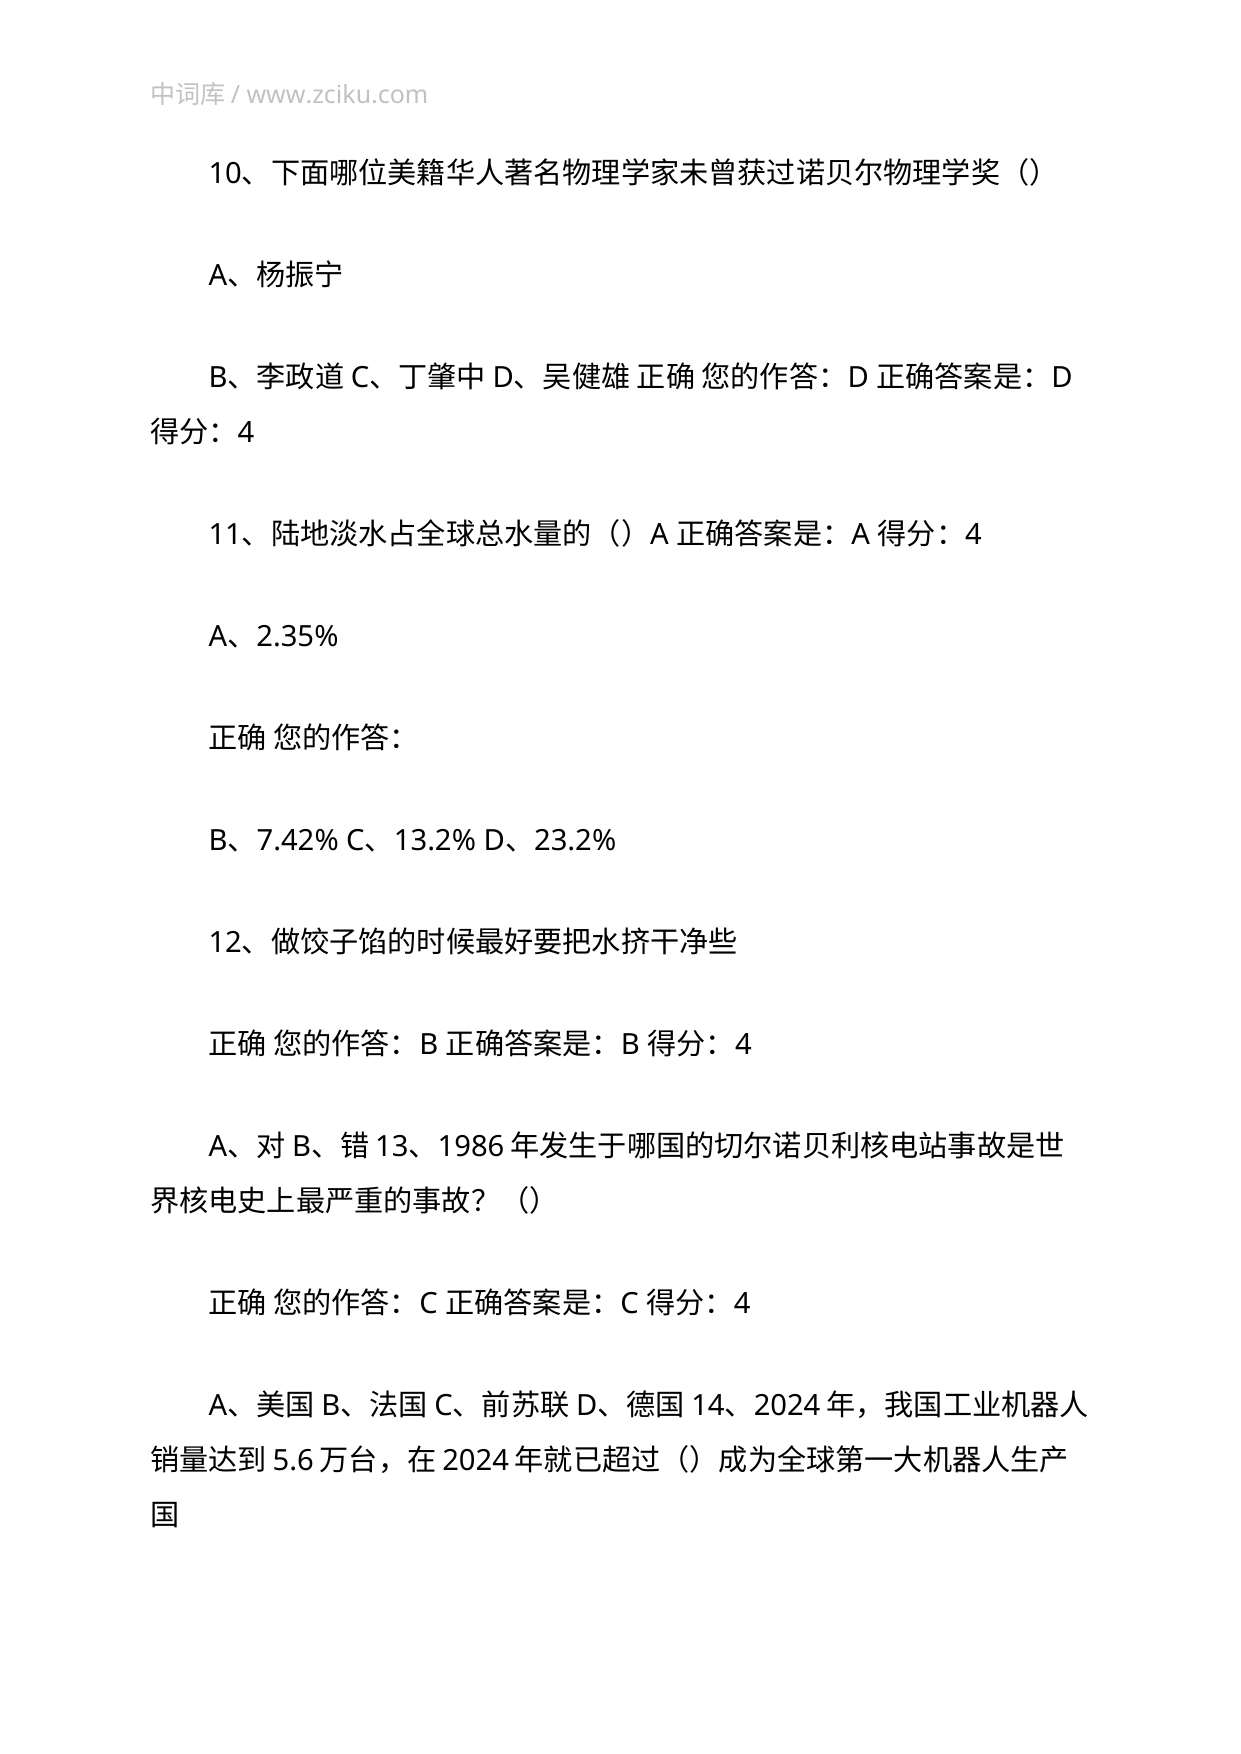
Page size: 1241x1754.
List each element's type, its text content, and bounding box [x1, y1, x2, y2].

text 正确 您的作答：B 正确答案是：B 得分：4 [150, 1021, 1090, 1063]
text A、2.35% [150, 613, 1090, 655]
text 10、下面哪位美籍华人著名物理学家未曾获过诺贝尔物理学奖（） [150, 150, 1090, 192]
text A、对 B、错13、1986年发生于哪国的切尔诺贝利核电站事故是世界核电史上最严重的事故？（） [150, 1123, 1090, 1220]
text B、李政道 C、丁肇中 D、吴健雄 正确 您的作答：D 正确答案是：D 得分：4 [150, 354, 1090, 451]
text B、7.42% C、13.2% D、23.2% [150, 817, 1090, 859]
text 正确 您的作答： [150, 715, 1090, 757]
text A、杨振宁 [150, 252, 1090, 294]
text 11、陆地淡水占全球总水量的（）A 正确答案是：A 得分：4 [150, 511, 1090, 553]
text 正确 您的作答：C 正确答案是：C 得分：4 [150, 1279, 1090, 1322]
text A、美国 B、法国 C、前苏联 D、德国 14、2024年，我国工业机器人销量达到5.6万台，在2024年就已超过（）成为全球第一大机器人生产国 [150, 1381, 1090, 1534]
text 12、做饺子馅的时候最好要把水挤干净些 [150, 919, 1090, 961]
